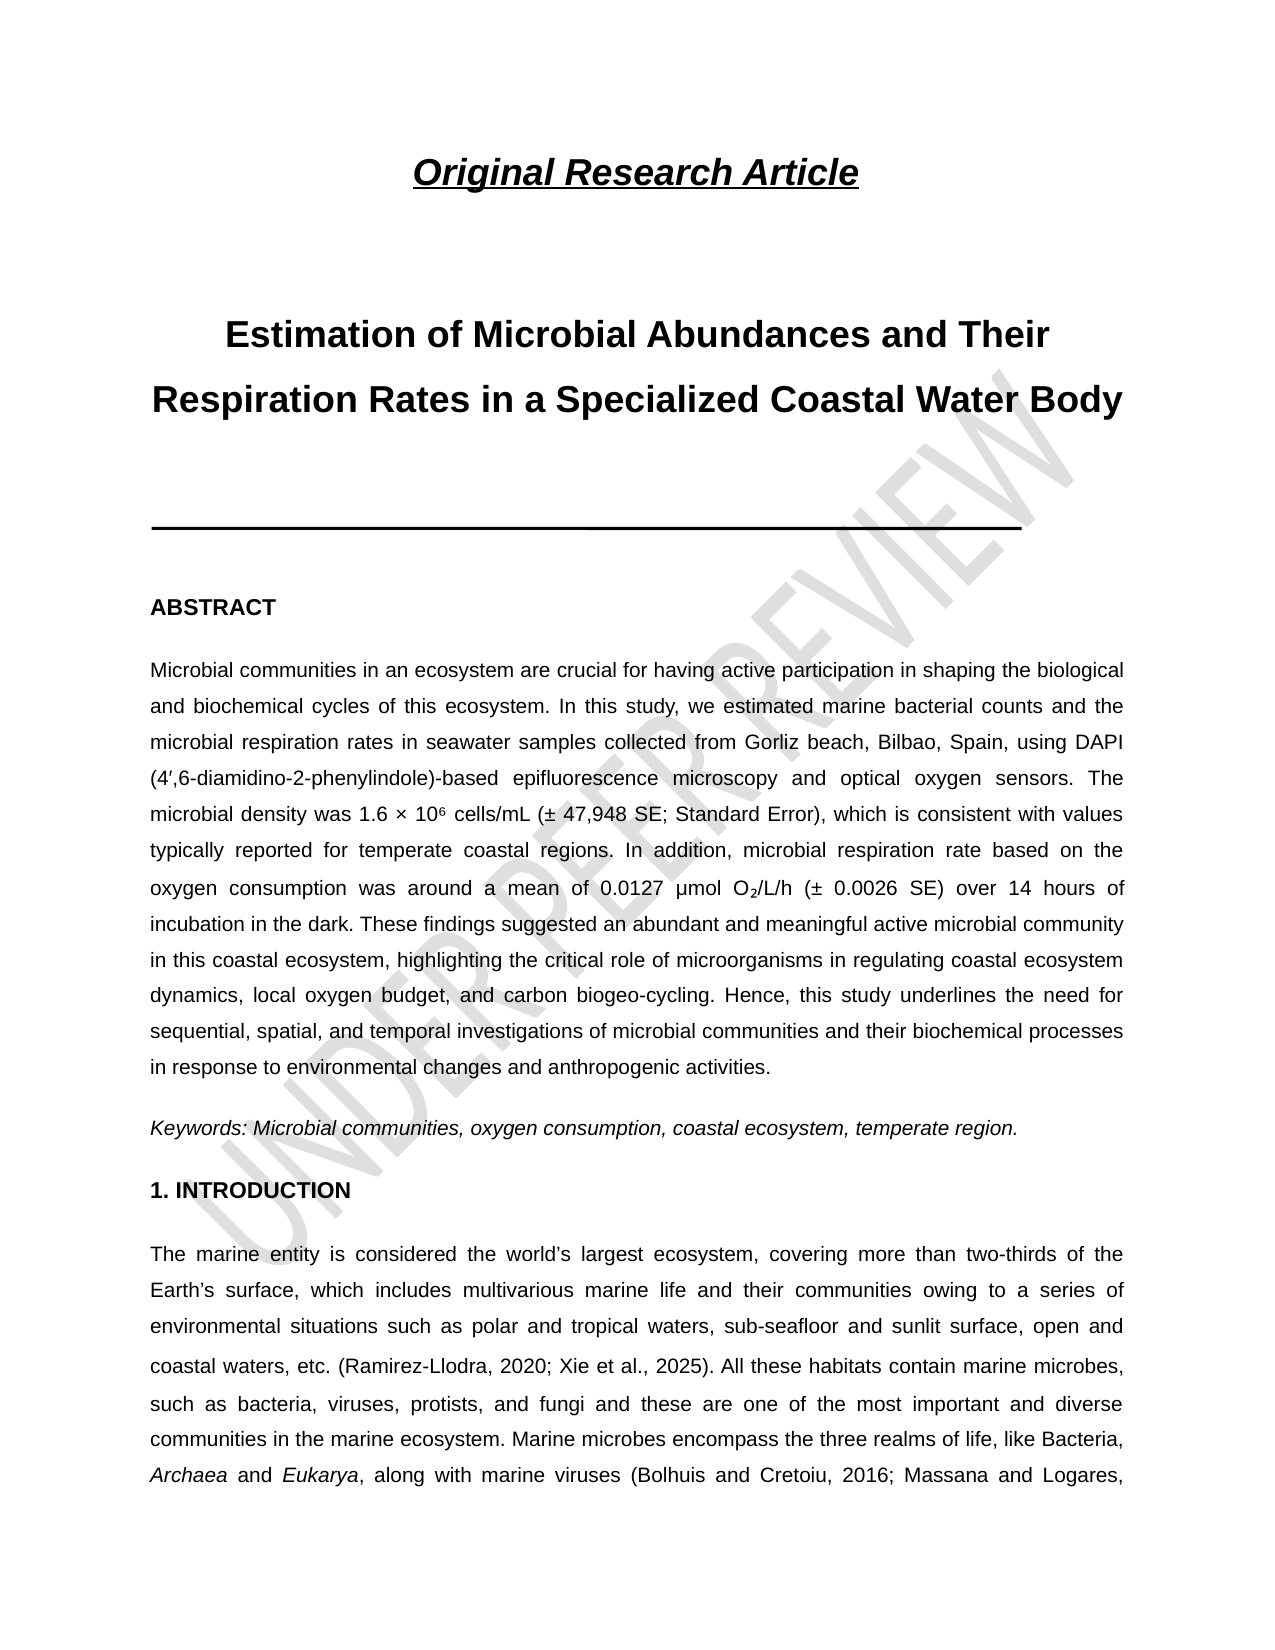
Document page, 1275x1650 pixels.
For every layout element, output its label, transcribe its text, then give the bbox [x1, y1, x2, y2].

text 1. INTRODUCTION [150, 1177, 1125, 1203]
text Original Research Article [150, 150, 1125, 193]
text ABSTRACT [150, 594, 1125, 620]
text Keywords: Microbial communities, oxygen consumption, coastal ecosystem, temperate region. [150, 1116, 1125, 1140]
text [150, 1242, 1125, 1487]
text Estimation of Microbial Abundances and Their Respiration Rates in a Specialized Coastal Water Body [150, 313, 1125, 421]
text Microbial communities in an ecosystem are crucial for having active participation in shaping the biological and biochemical cycles of this ecosystem. In this study, we estimated marine bacterial counts and the microbial respiration rates in seawater samples collected from Gorliz beach, Bilbao, Spain, using DAPI (4′,6-diamidino-2-phenylindole)-based epifluorescence microscopy and optical oxygen sensors. The microbial density was 1.6 × 10⁶ cells/mL (± 47,948 SE; Standard Error), which is consistent with values typically reported for temperate coastal regions. In addition, microbial respiration rate based on the oxygen consumption was around a mean of 0.0127 μmol O₂/L/h (± 0.0026 SE) over 14 hours of incubation in the dark. These findings suggested an abundant and meaningful active microbial community in this coastal ecosystem, highlighting the critical role of microorganisms in regulating coastal ecosystem dynamics, local oxygen budget, and carbon biogeo-cycling. Hence, this study underlines the need for sequential, spatial, and temporal investigations of microbial communities and their biochemical processes in response to environmental changes and anthropogenic activities. [150, 658, 1125, 1079]
